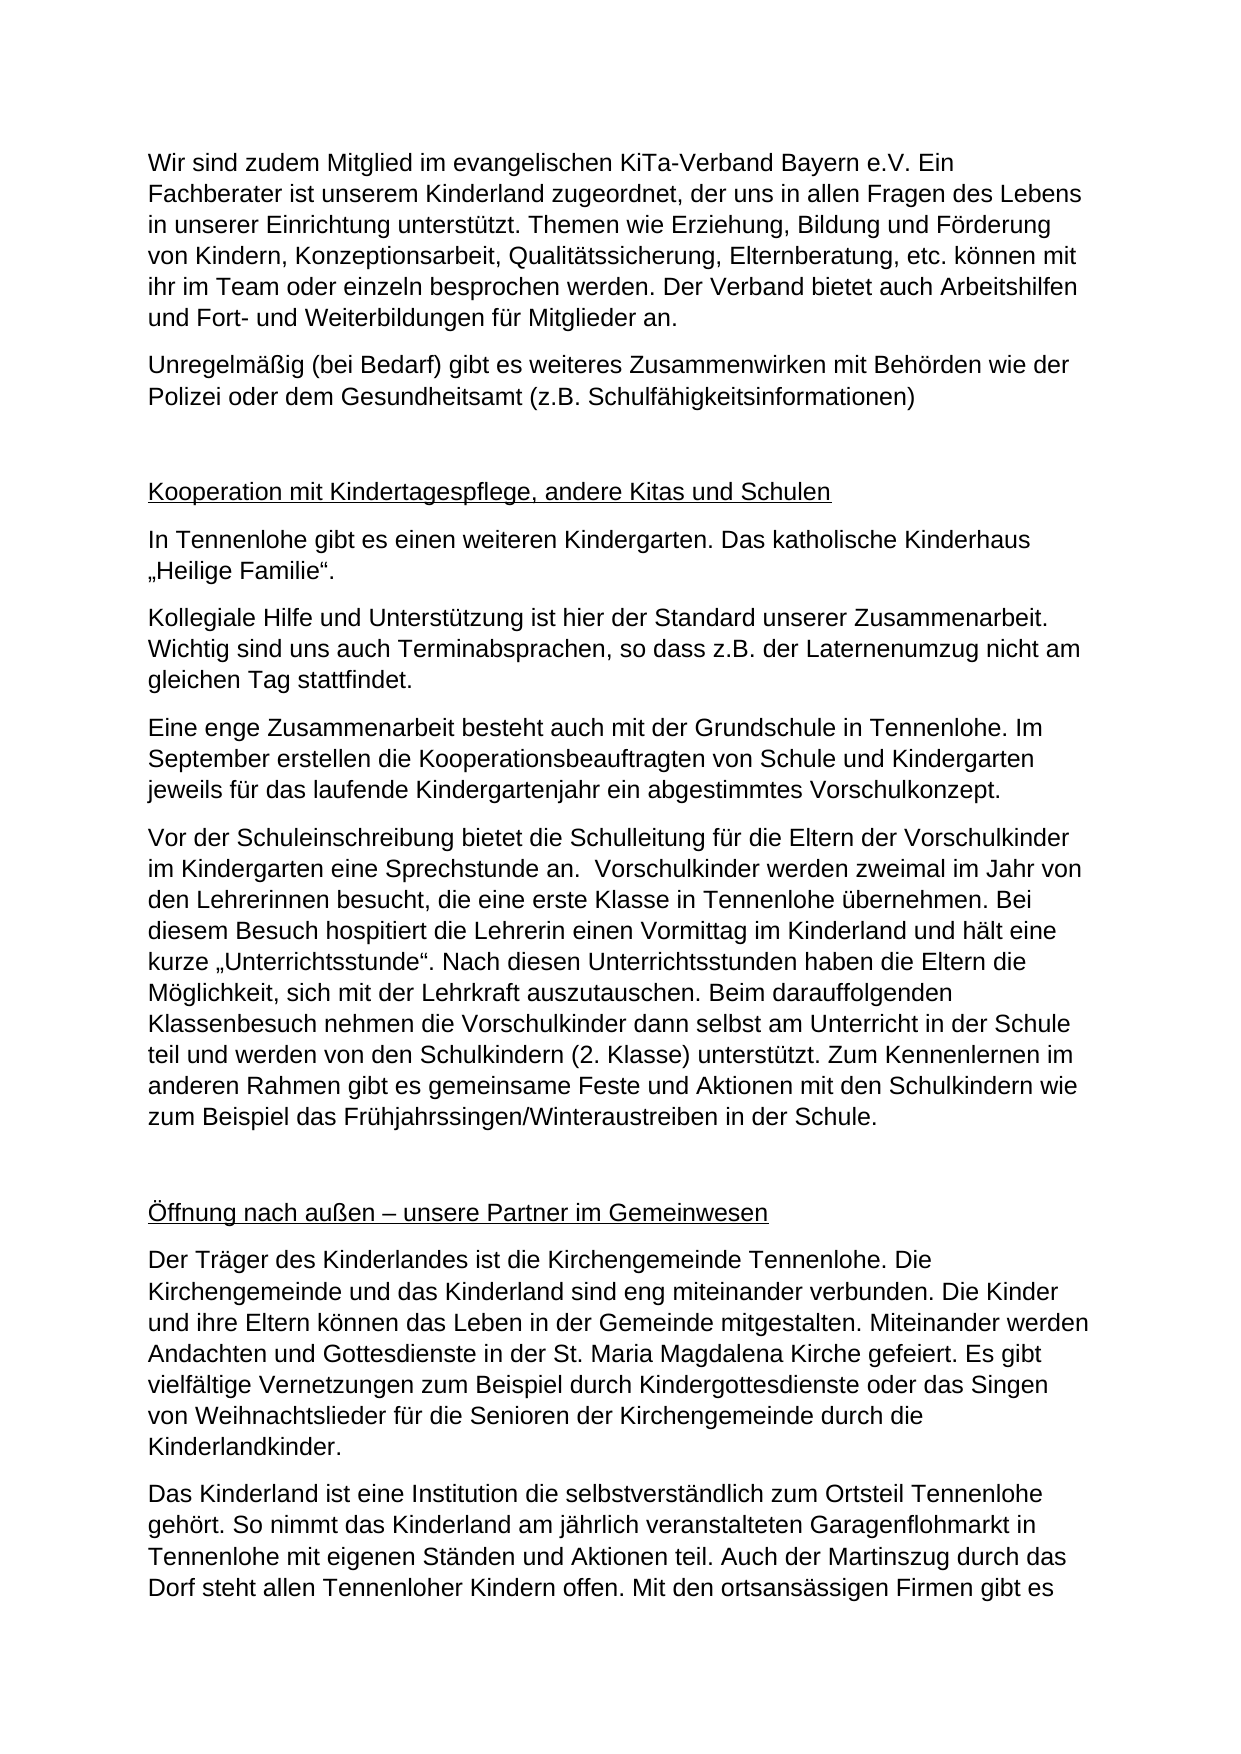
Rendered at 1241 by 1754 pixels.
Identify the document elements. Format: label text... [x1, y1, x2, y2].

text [148, 1479, 1093, 1601]
text Kollegiale Hilfe und Unterstützung ist hier der Standard unserer Zusammenarbeit. Wichtig sind uns auch Terminabsprachen, so dass z.B. der Laternenumzug nicht am gleichen Tag stattfindet. [148, 603, 1093, 694]
text Eine enge Zusammenarbeit besteht auch mit der Grundschule in Tennenlohe. Im September erstellen die Kooperationsbeauftragten von Schule und Kindergarten jeweils für das laufende Kindergartenjahr ein abgestimmtes Vorschulkonzept. [148, 713, 1093, 804]
text Unregelmäßig (bei Bedarf) gibt es weiteres Zusammenwirken mit Behörden wie der Polizei oder dem Gesundheitsamt (z.B. Schulfähigkeitsinformationen) [148, 351, 1093, 410]
text Kooperation mit Kindertagespflege, andere Kitas und Schulen [148, 477, 1093, 506]
text Öffnung nach außen – unsere Partner im Gemeinwesen [148, 1198, 1093, 1227]
text In Tennenlohe gibt es einen weiteren Kindergarten. Das katholische Kinderhaus „Heilige Familie“. [148, 525, 1093, 584]
text Vor der Schuleinschreibung bietet die Schulleitung für die Eltern der Vorschulkinder im Kindergarten eine Sprechstunde an. Vorschulkinder werden zweimal im Jahr von den Lehrerinnen besucht, die eine erste Klasse in Tennenlohe übernehmen. Bei diesem Besuch hospitiert die Lehrerin einen Vormittag im Kinderland und hält eine kurze „Unterrichtsstunde“. Nach diesen Unterrichtsstunden haben die Eltern die Möglichkeit, sich mit der Lehrkraft auszutauschen. Beim darauffolgenden Klassenbesuch nehmen die Vorschulkinder dann selbst am Unterricht in der Schule teil und werden von den Schulkindern (2. Klasse) unterstützt. Zum Kennenlernen im anderen Rahmen gibt es gemeinsame Feste und Aktionen mit den Schulkindern wie zum Beispiel das Frühjahrssingen/Winteraustreiben in der Schule. [148, 823, 1093, 1131]
text Wir sind zudem Mitglied im evangelischen KiTa-Verband Bayern e.V. Ein Fachberater ist unserem Kinderland zugeordnet, der uns in allen Fragen des Lebens in unserer Einrichtung unterstützt. Themen wie Erziehung, Bildung und Förderung von Kindern, Konzeptionsarbeit, Qualitätssicherung, Elternberatung, etc. können mit ihr im Team oder einzeln besprochen werden. Der Verband bietet auch Arbeitshilfen und Fort- und Weiterbildungen für Mitglieder an. [148, 148, 1093, 332]
text Der Träger des Kinderlandes ist die Kirchengemeinde Tennenlohe. Die Kirchengemeinde und das Kinderland sind eng miteinander verbunden. Die Kinder und ihre Eltern können das Leben in der Gemeinde mitgestalten. Miteinander werden Andachten und Gottesdienste in der St. Maria Magdalena Kirche gefeiert. Es gibt vielfältige Vernetzungen zum Beispiel durch Kindergottesdienste oder das Singen von Weihnachtslieder für die Senioren der Kirchengemeinde durch die Kinderlandkinder. [148, 1246, 1093, 1461]
